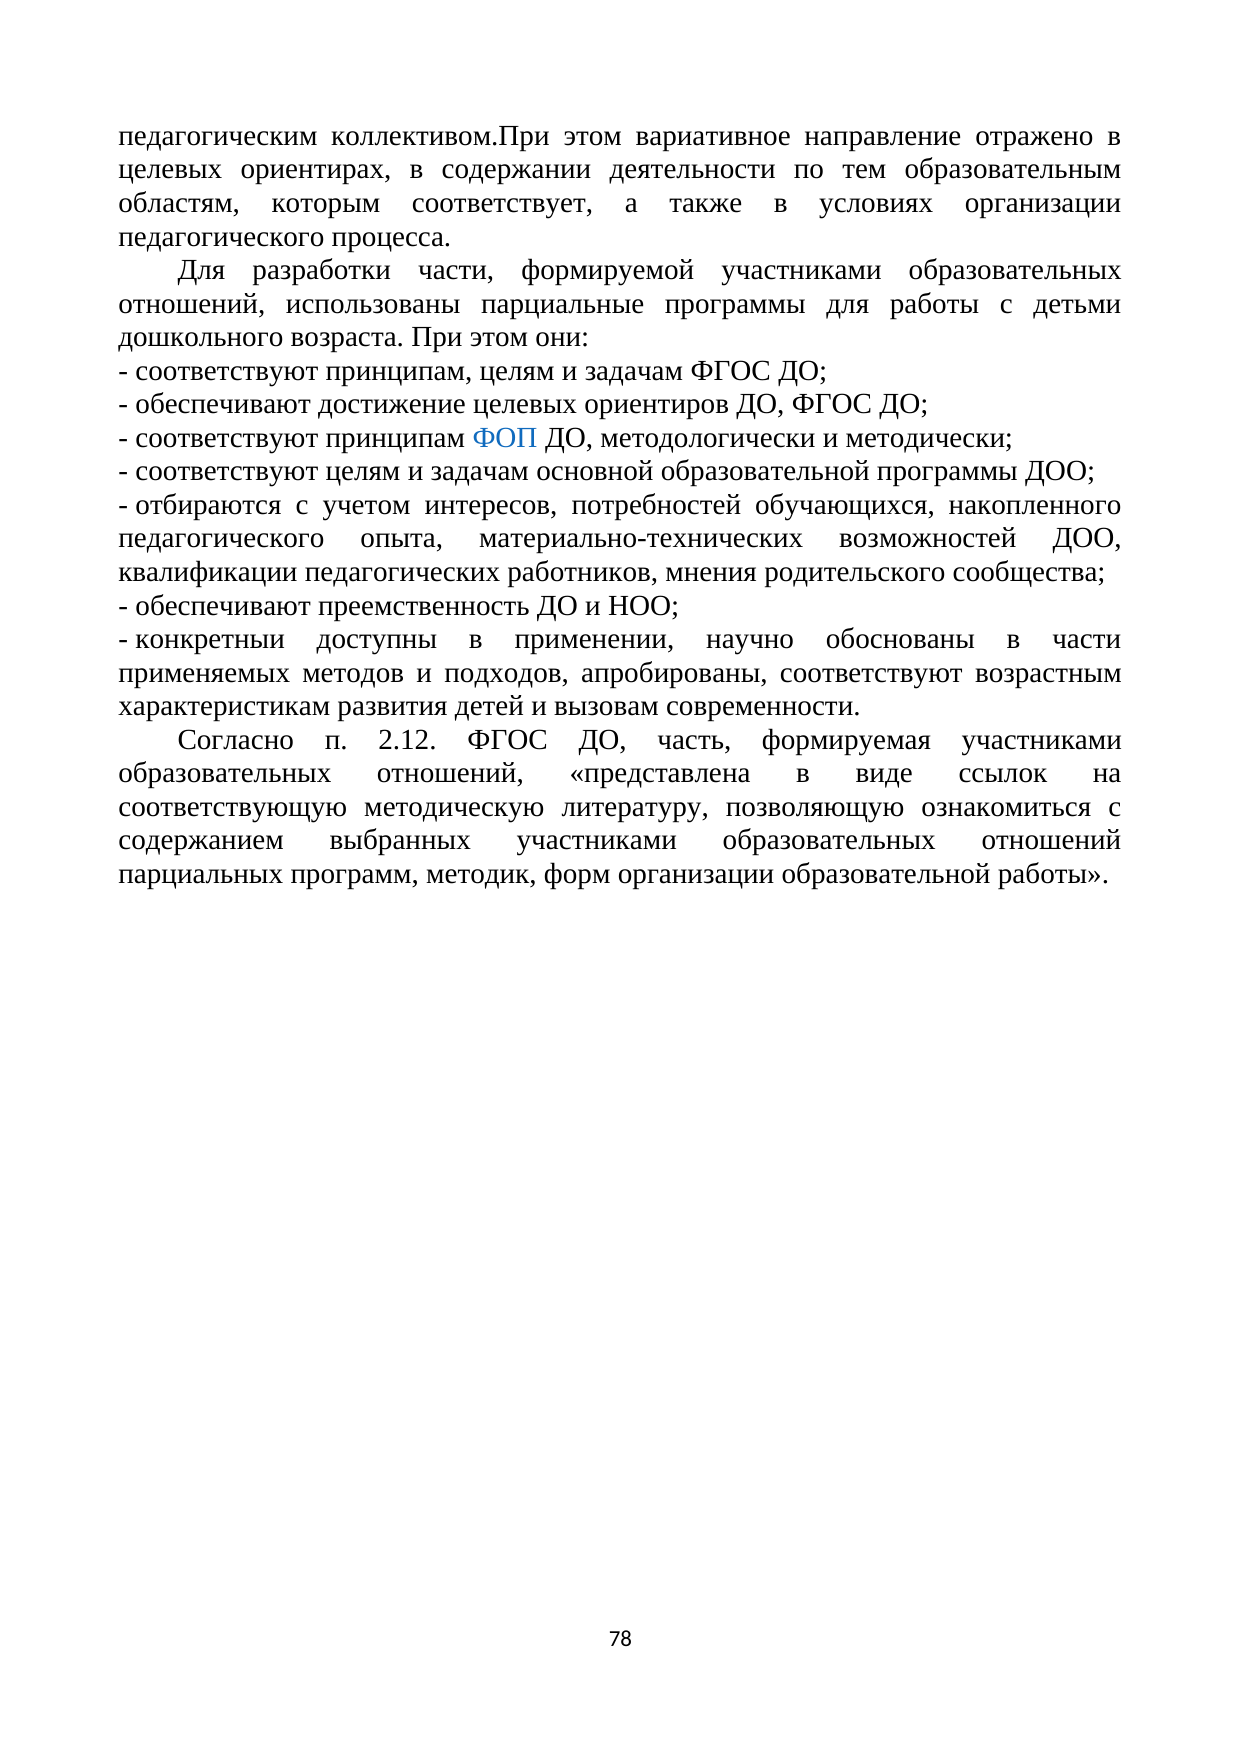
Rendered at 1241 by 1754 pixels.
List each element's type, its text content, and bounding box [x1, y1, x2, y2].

text - конкретныи доступны в применении, научно обоснованы в части применяемых методов и подходов, апробированы, соответствуют возрастным характеристикам развития детей и вызовам современности. [118, 621, 1122, 722]
text - соответствуют принципам ФОП ДО, методологически и методически; [118, 420, 1122, 453]
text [118, 118, 1122, 252]
text Для разработки части, формируемой участниками образовательных отношений, использованы парциальные программы для работы с детьми дошкольного возраста. При этом они: [118, 252, 1122, 353]
text - отбираются с учетом интересов, потребностей обучающихся, накопленного педагогического опыта, материально-технических возможностей ДОО, квалификации педагогических работников, мнения родительского сообщества; [118, 487, 1122, 588]
text - обеспечивают преемственность ДО и НОО; [118, 588, 1122, 621]
text - соответствуют принципам, целям и задачам ФГОС ДО; [118, 353, 1122, 386]
text - соответствуют целям и задачам основной образовательной программы ДОО; [118, 453, 1122, 487]
text - обеспечивают достижение целевых ориентиров ДО, ФГОС ДО; [118, 386, 1122, 420]
text Согласно п. 2.12. ФГОС ДО, часть, формируемая участниками образовательных отношений, «представлена в виде ссылок на соответствующую методическую литературу, позволяющую ознакомиться с содержанием выбранных участниками образовательных отношений парциальных программ, методик, форм организации образовательной работы». [118, 722, 1122, 889]
